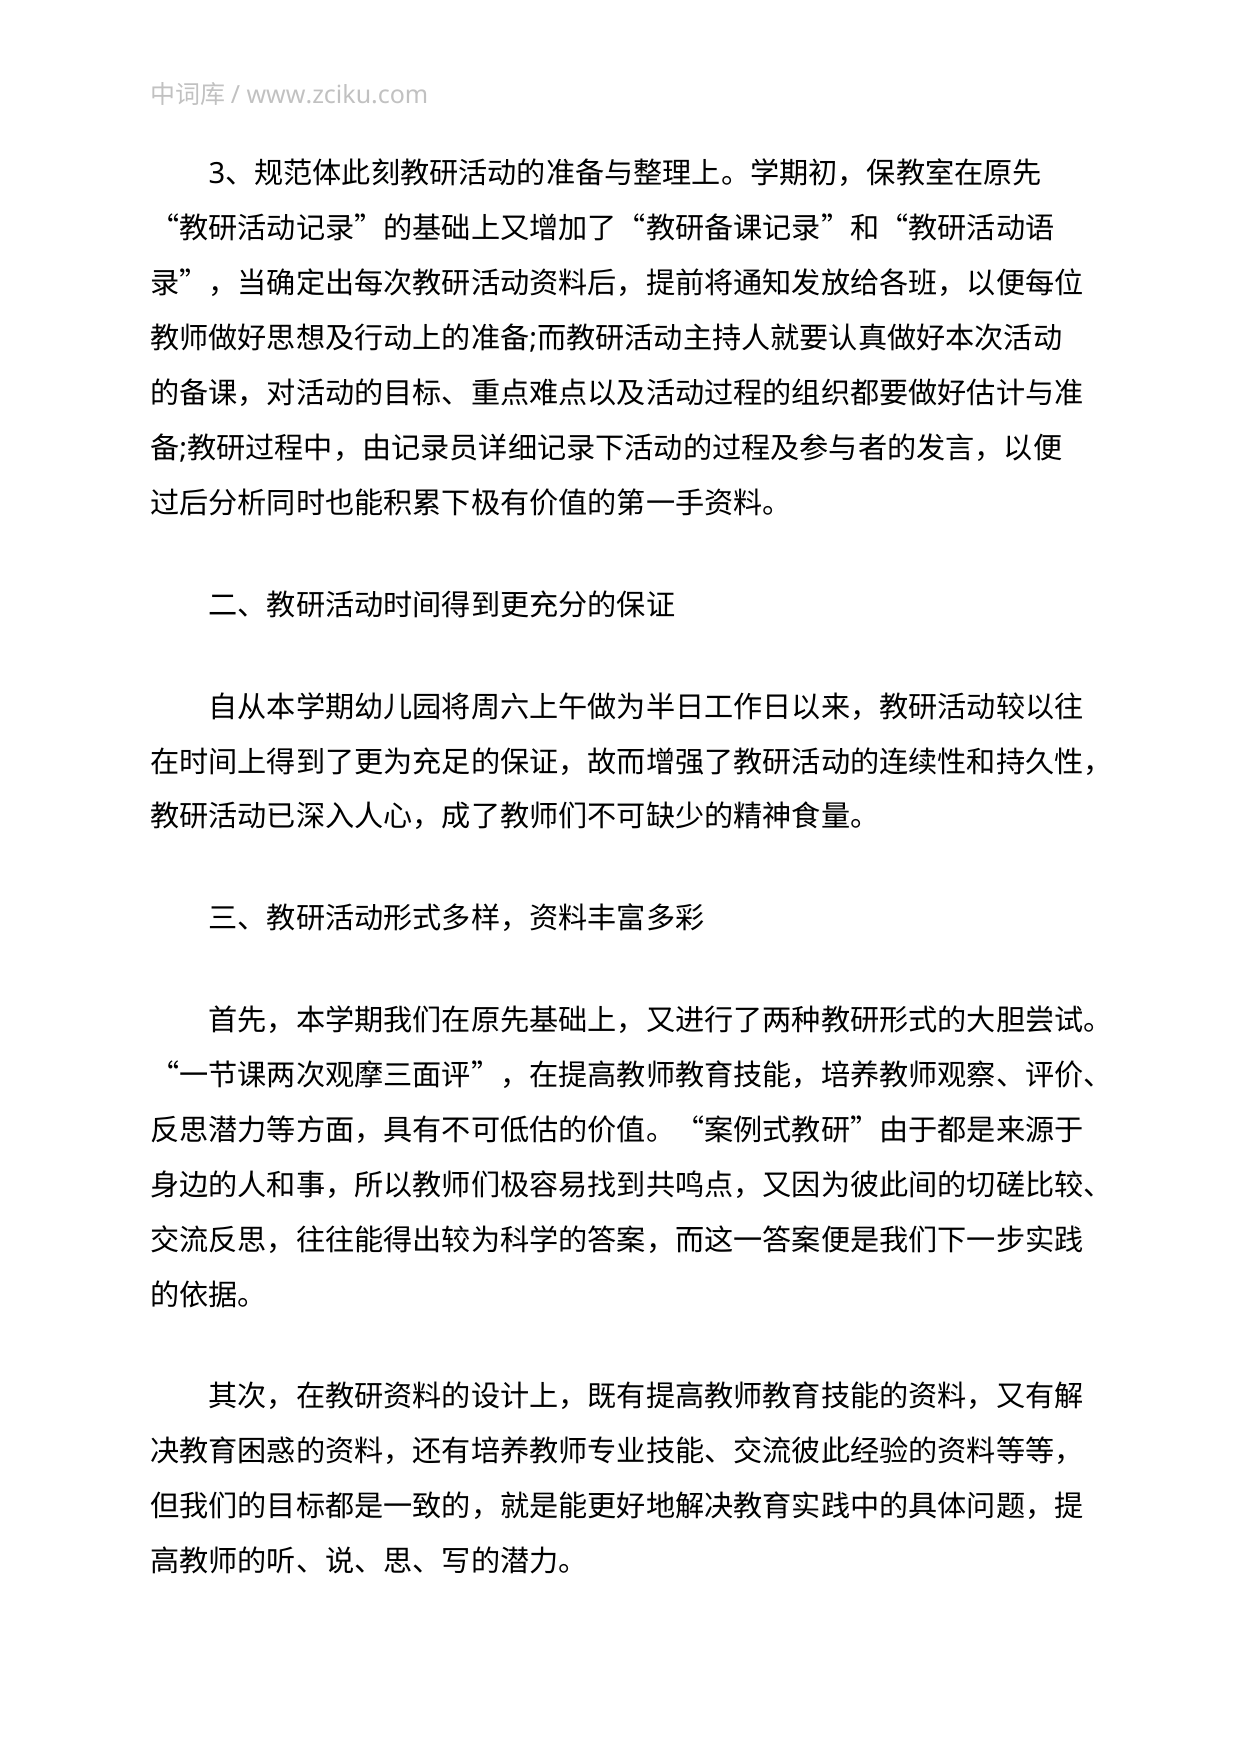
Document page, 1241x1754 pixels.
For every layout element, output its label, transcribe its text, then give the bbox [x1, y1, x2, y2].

text 3、规范体此刻教研活动的准备与整理上。学期初，保教室在原先“教研活动记录”的基础上又增加了“教研备课记录”和“教研活动语录”，当确定出每次教研活动资料后，提前将通知发放给各班，以便每位教师做好思想及行动上的准备;而教研活动主持人就要认真做好本次活动的备课，对活动的目标、重点难点以及活动过程的组织都要做好估计与准备;教研过程中，由记录员详细记录下活动的过程及参与者的发言，以便过后分析同时也能积累下极有价值的第一手资料。 [150, 150, 1090, 522]
text 自从本学期幼儿园将周六上午做为半日工作日以来，教研活动较以往在时间上得到了更为充足的保证，故而增强了教研活动的连续性和持久性，教研活动已深入人心，成了教师们不可缺少的精神食量。 [150, 683, 1090, 835]
text 二、教研活动时间得到更充分的保证 [150, 581, 1090, 624]
text 三、教研活动形式多样，资料丰富多彩 [150, 895, 1090, 937]
text 首先，本学期我们在原先基础上，又进行了两种教研形式的大胆尝试。“一节课两次观摩三面评”，在提高教师教育技能，培养教师观察、评价、反思潜力等方面，具有不可低估的价值。“案例式教研”由于都是来源于身边的人和事，所以教师们极容易找到共鸣点，又因为彼此间的切磋比较、交流反思，往往能得出较为科学的答案，而这一答案便是我们下一步实践的依据。 [150, 997, 1090, 1313]
text 其次，在教研资料的设计上，既有提高教师教育技能的资料，又有解决教育困惑的资料，还有培养教师专业技能、交流彼此经验的资料等等，但我们的目标都是一致的，就是能更好地解决教育实践中的具体问题，提高教师的听、说、思、写的潜力。 [150, 1373, 1090, 1580]
